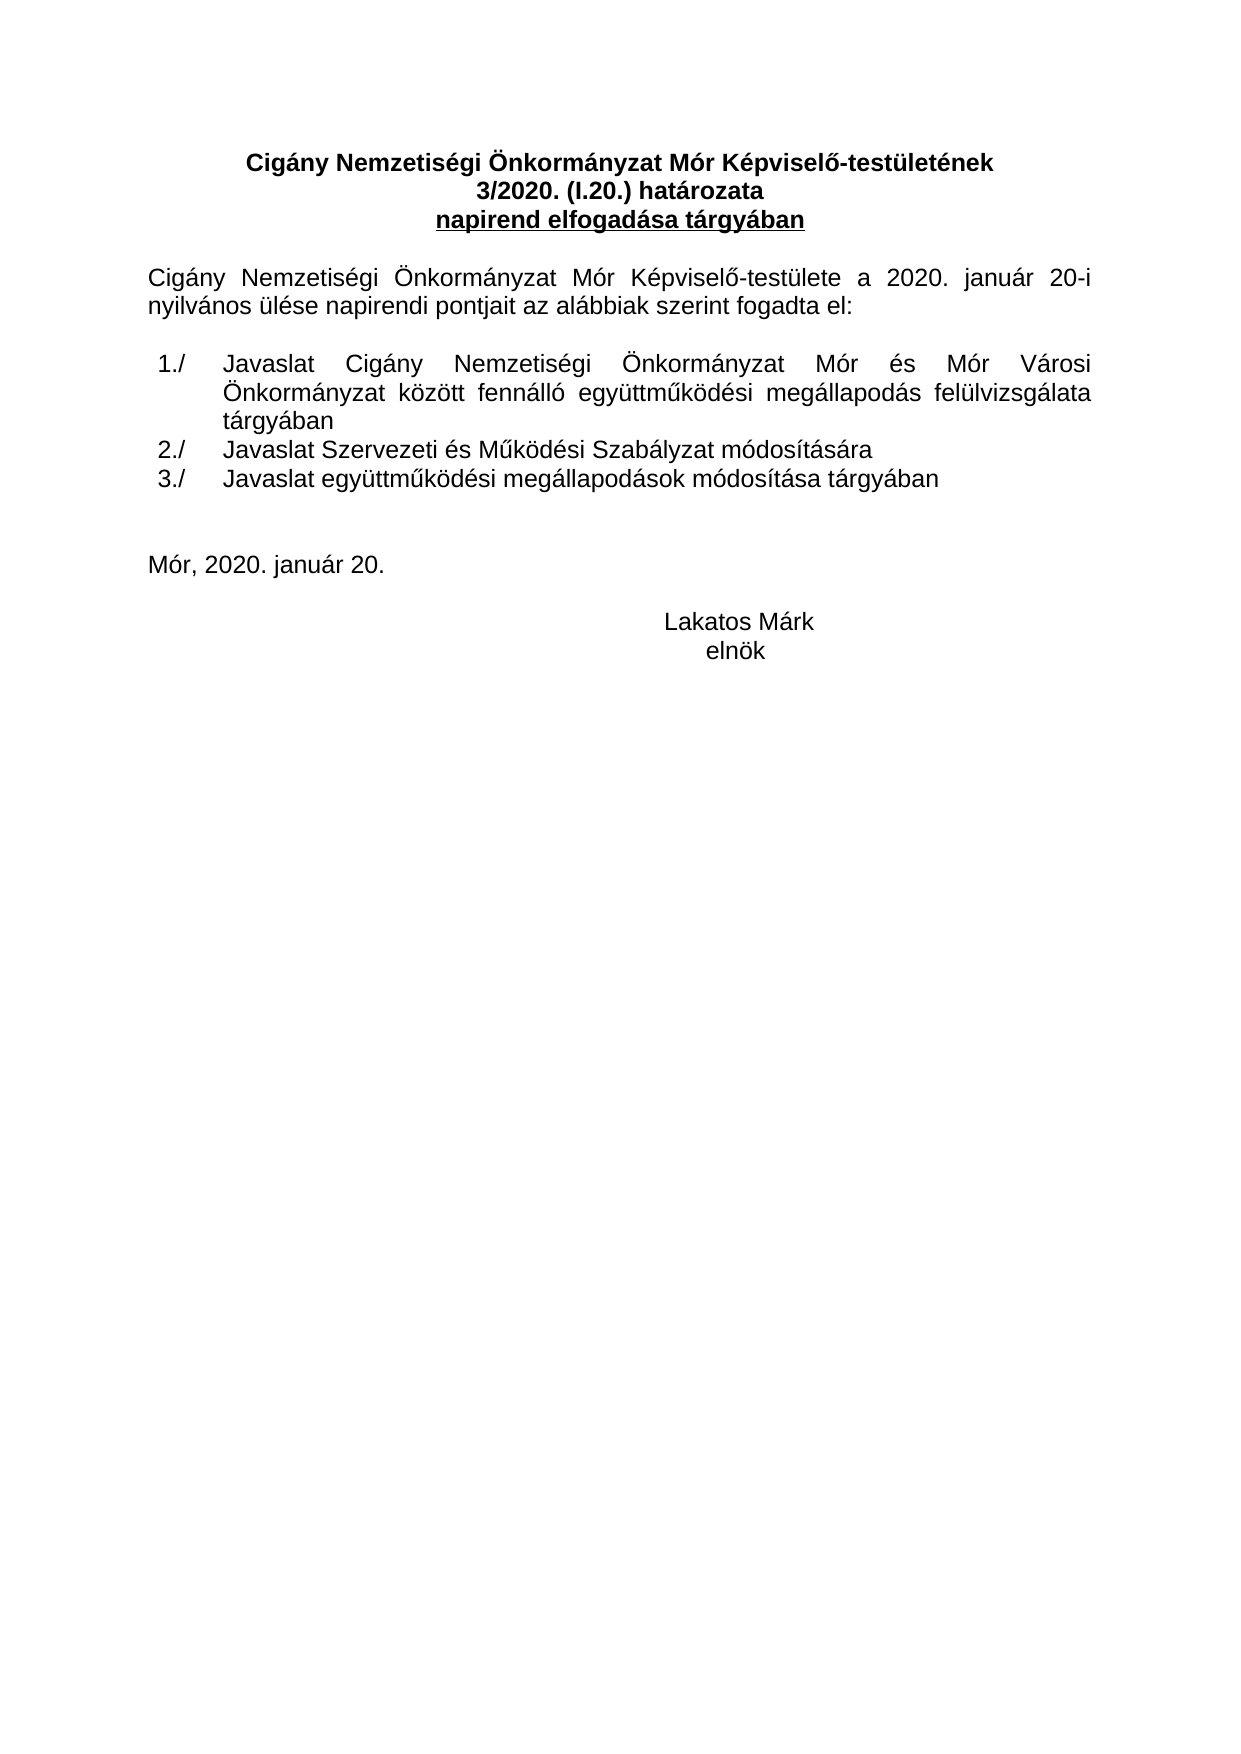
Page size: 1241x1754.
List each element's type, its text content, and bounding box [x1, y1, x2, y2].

text Cigány Nemzetiségi Önkormányzat Mór Képviselő-testületének [148, 148, 1093, 176]
text Lakatos Márk [148, 607, 1093, 636]
list Javaslat Cigány Nemzetiségi Önkormányzat Mór és Mór Városi Önkormányzat között fennálló együttműködési megállapodás felülvizsgálata tárgyában [185, 349, 1093, 435]
text 3/2020. (I.20.) határozata [148, 176, 1093, 205]
text elnök [148, 636, 1093, 664]
list Javaslat együttműködési megállapodások módosítása tárgyában [185, 464, 1093, 493]
text Cigány Nemzetiségi Önkormányzat Mór Képviselő-testülete a 2020. január 20-i nyilvános ülése napirendi pontjait az alábbiak szerint fogadta el: [148, 263, 1093, 320]
text napirend elfogadása tárgyában [148, 205, 1093, 234]
list Javaslat Szervezeti és Működési Szabályzat módosítására [185, 435, 1093, 464]
text Mór, 2020. január 20. [148, 550, 1093, 579]
